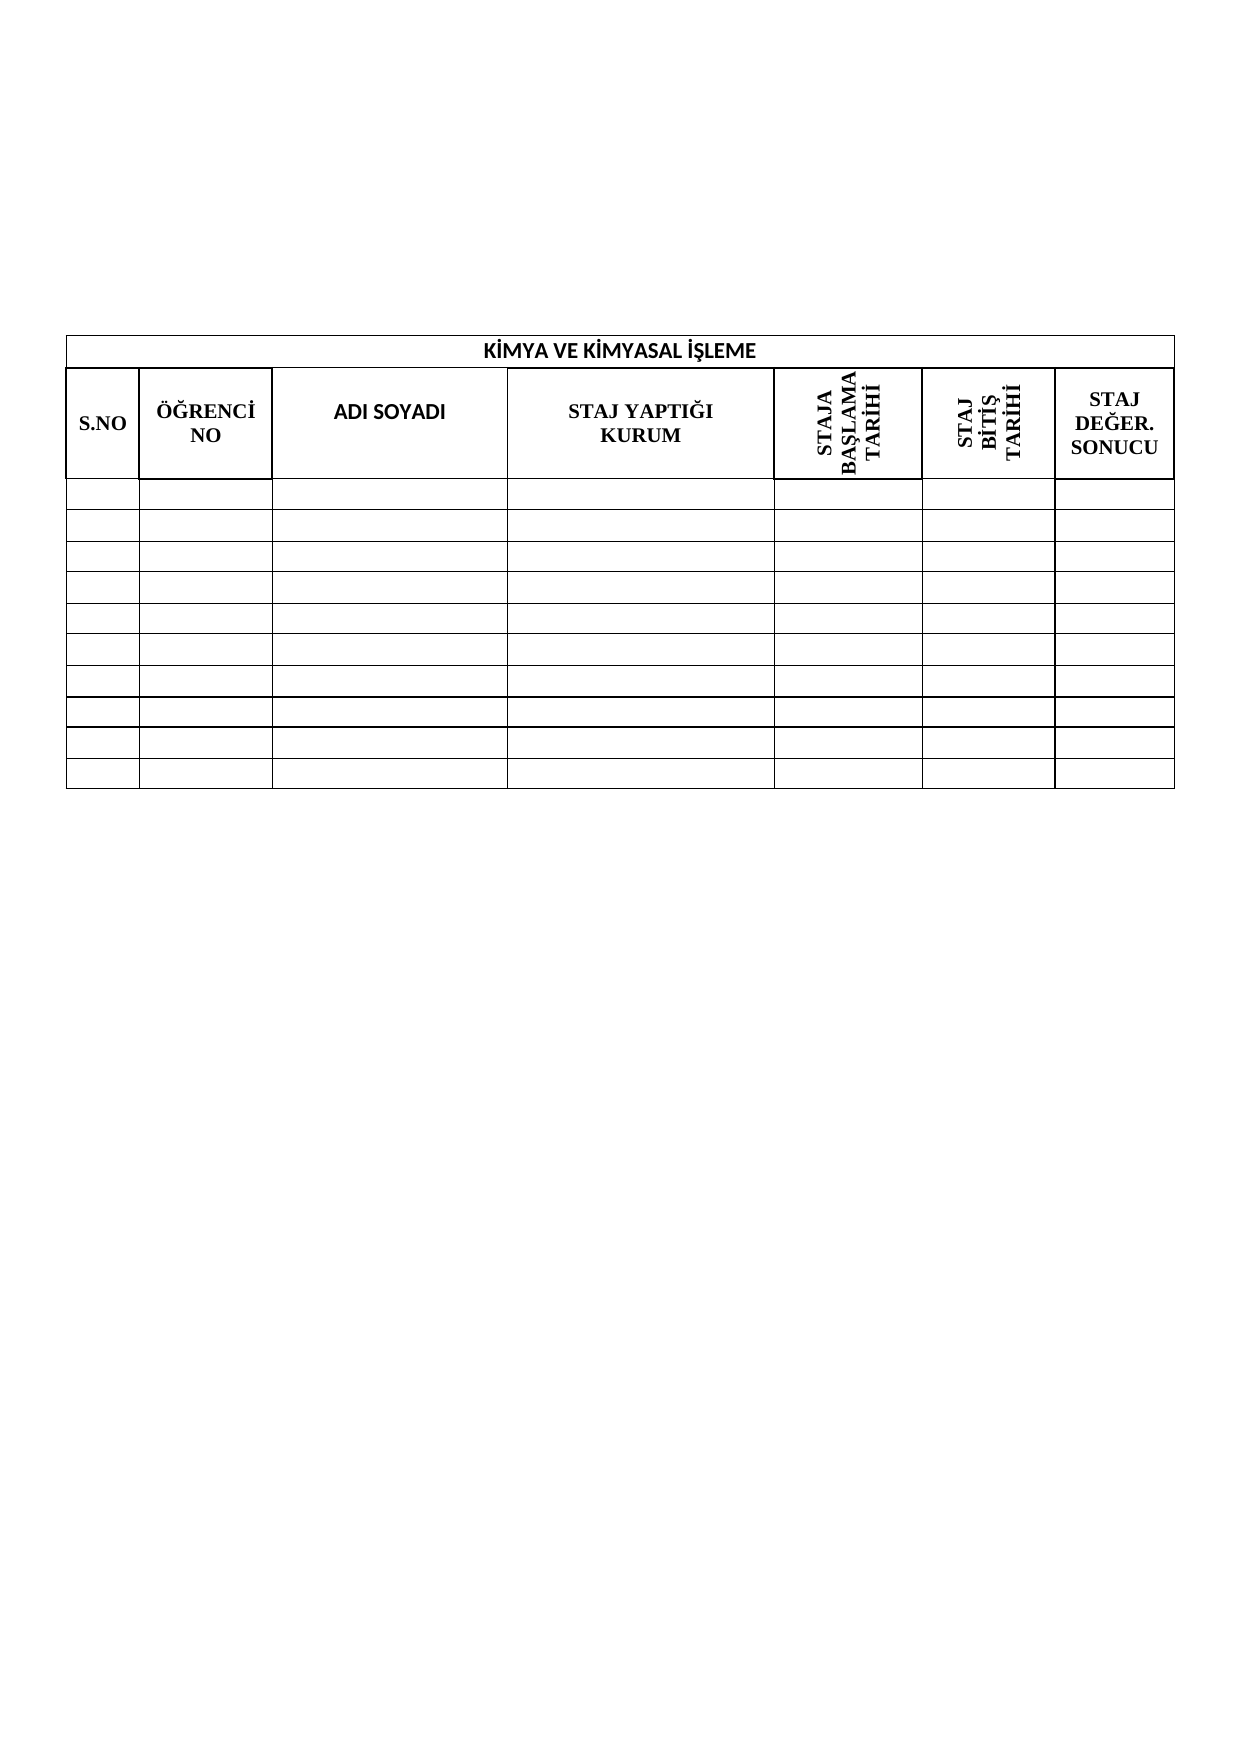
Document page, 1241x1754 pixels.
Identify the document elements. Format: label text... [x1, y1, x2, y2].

table_cell [923, 666, 1054, 696]
table_cell [273, 698, 507, 726]
table_cell [508, 634, 774, 665]
table_cell [67, 634, 139, 665]
table_cell [140, 728, 272, 758]
table_cell STAJ DEĞER. SONUCU [1056, 369, 1173, 478]
table_cell [508, 542, 774, 571]
table_cell [923, 572, 1054, 603]
table_cell [775, 480, 922, 509]
table_cell [923, 759, 1054, 788]
table_cell [67, 604, 139, 633]
table_cell [775, 542, 922, 571]
table_cell [1056, 759, 1174, 788]
table_cell [1056, 666, 1174, 696]
table_cell [67, 666, 139, 696]
table_cell [1056, 572, 1174, 603]
table_cell [1056, 480, 1174, 509]
table_cell [67, 728, 139, 758]
table_cell [273, 759, 507, 788]
table_cell [508, 728, 774, 758]
table_cell ADI SOYADI [273, 368, 507, 478]
table_cell [775, 759, 922, 788]
table_cell [775, 604, 922, 633]
table_cell [508, 698, 774, 726]
table_cell [923, 479, 1054, 509]
table_cell [67, 698, 139, 726]
table_cell [67, 572, 139, 603]
table_cell [273, 572, 507, 603]
table_header KİMYA VE KİMYASAL İŞLEME [67, 336, 1174, 367]
table_cell [1056, 510, 1174, 541]
table_cell [140, 666, 272, 696]
table_cell [923, 698, 1054, 726]
table_cell [1056, 728, 1174, 758]
table_cell [508, 666, 774, 696]
table_cell [775, 572, 922, 603]
table_cell [140, 634, 272, 665]
table_cell [140, 480, 272, 509]
table_cell [775, 634, 922, 665]
table_cell [775, 698, 922, 726]
table_cell [923, 728, 1054, 758]
table_cell [508, 572, 774, 603]
table_cell [273, 542, 507, 571]
table_cell [67, 479, 139, 509]
table_cell [1056, 604, 1174, 633]
table_cell [775, 510, 922, 541]
table_cell [508, 604, 774, 633]
table_cell [923, 542, 1054, 571]
table_cell STAJ BİTİŞ TARİHİ [923, 369, 1054, 478]
table_cell [273, 479, 507, 509]
table_cell [1056, 634, 1174, 665]
table_cell [67, 510, 139, 541]
table_cell [508, 510, 774, 541]
table_cell [508, 479, 774, 509]
table_cell S.NO [67, 369, 138, 478]
table_cell [273, 604, 507, 633]
table_cell [140, 542, 272, 571]
table_cell [140, 698, 272, 726]
table_cell [67, 542, 139, 571]
table_cell [140, 510, 272, 541]
table_cell [140, 604, 272, 633]
table_cell [273, 728, 507, 758]
table_cell [273, 634, 507, 665]
table_cell [1056, 698, 1174, 726]
table_cell [508, 759, 774, 788]
table_cell [273, 510, 507, 541]
table_cell [775, 666, 922, 696]
table_cell [67, 759, 139, 788]
table_cell STAJ YAPTIĞI KURUM [508, 369, 773, 478]
table_cell [923, 510, 1054, 541]
table_cell ÖĞRENCİ NO [140, 369, 271, 478]
table_cell [273, 666, 507, 696]
table_cell [775, 728, 922, 758]
table_cell [1056, 542, 1174, 571]
table_cell [923, 604, 1054, 633]
table_cell [140, 572, 272, 603]
table_cell [140, 759, 272, 788]
table_cell [923, 634, 1054, 665]
table_cell STAJA BAŞLAMA TARİHİ [775, 369, 921, 478]
